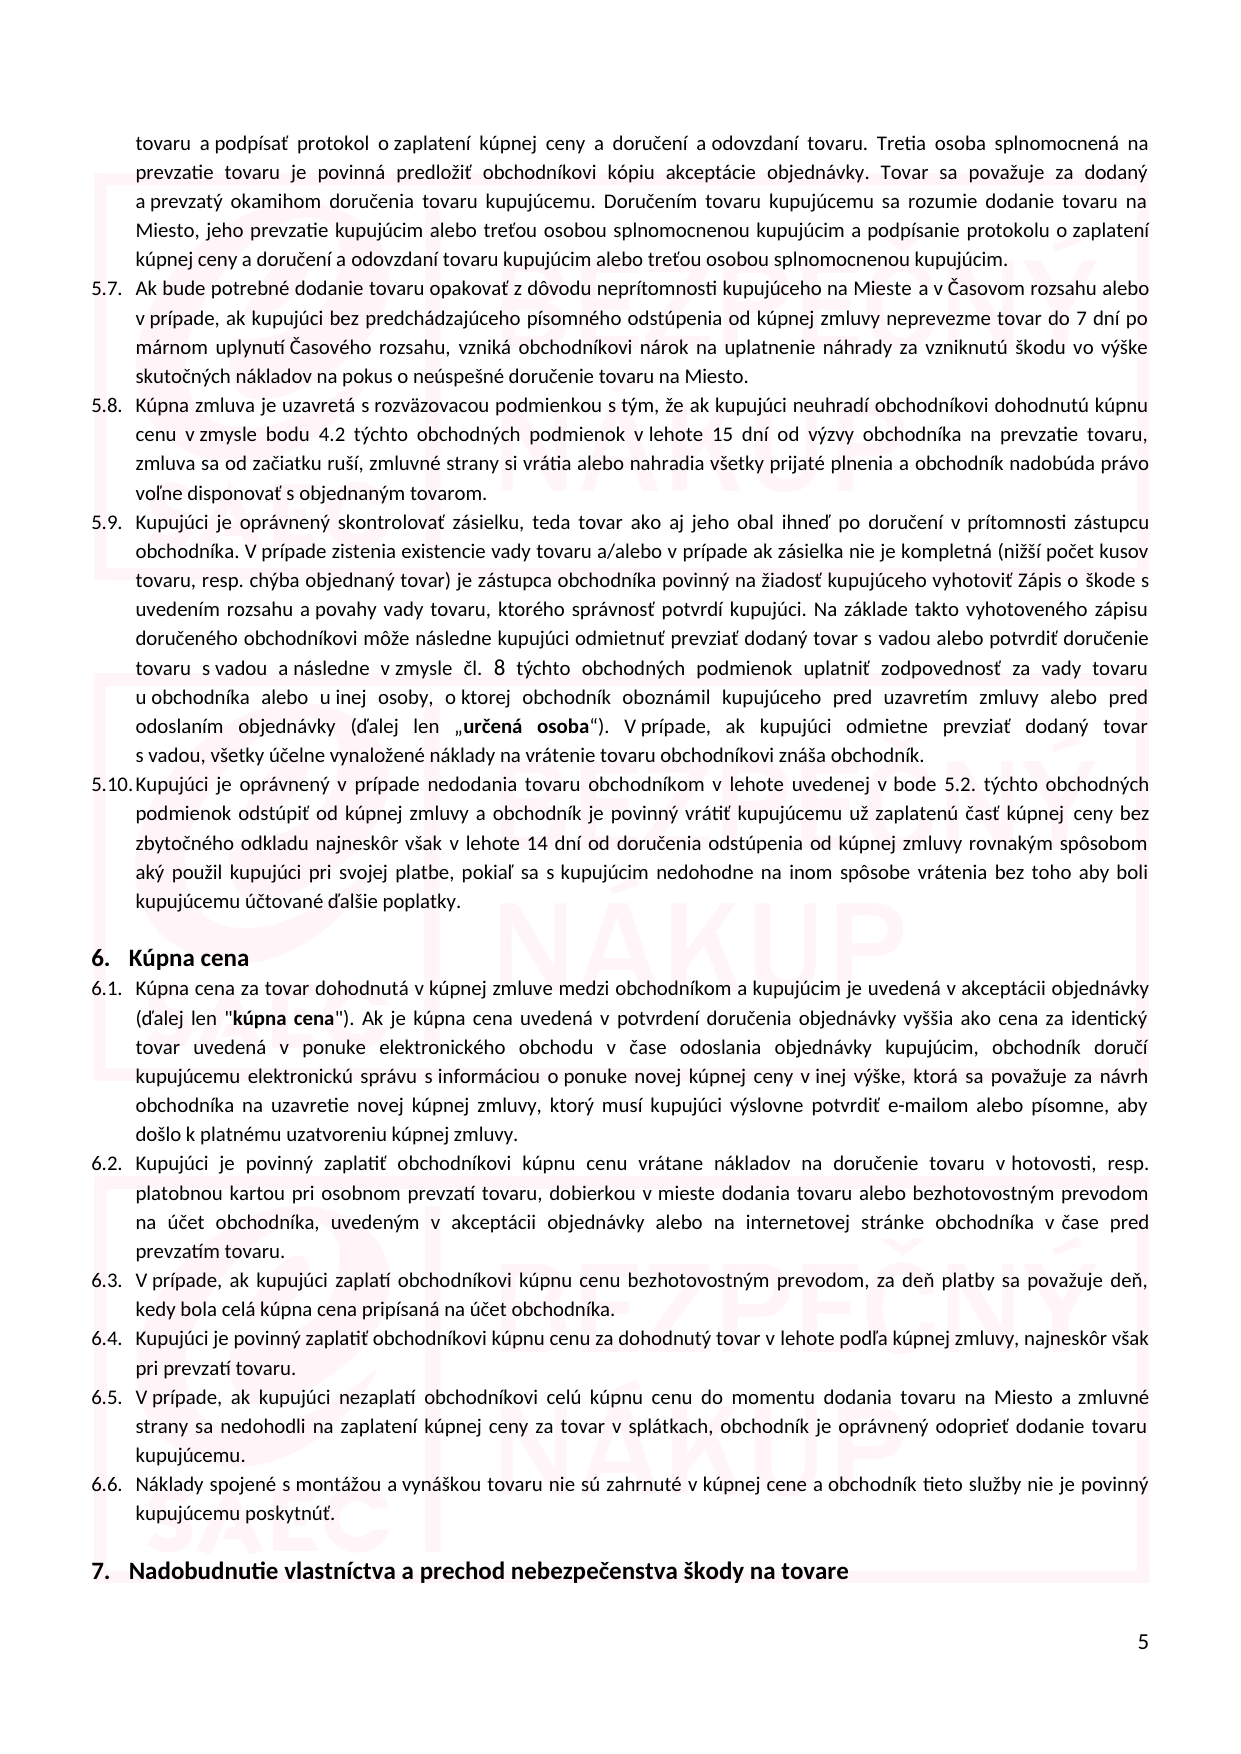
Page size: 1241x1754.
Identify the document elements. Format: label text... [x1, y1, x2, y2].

list Náklady spojené s montážou a vynáškou tovaru nie sú zahrnuté v kúpnej cene a obchodník tieto služby nie je povinný kupujúcemu poskytnúť. [91, 1468, 1149, 1527]
list Kúpna cena [91, 943, 1149, 972]
list Ak bude potrebné dodanie tovaru opakovať z dôvodu neprítomnosti kupujúceho na Mieste a v Časovom rozsahu alebo v prípade, ak kupujúci bez predchádzajúceho písomného odstúpenia od kúpnej zmluvy neprevezme tovar do 7 dní po márnom uplynutí Časového rozsahu, vzniká obchodníkovi nárok na uplatnenie náhrady za vzniknutú škodu vo výške skutočných nákladov na pokus o neúspešné doručenie tovaru na Miesto. [91, 272, 1149, 389]
list Kupujúci je oprávnený v prípade nedodania tovaru obchodníkom v lehote uvedenej v bode 5.2. týchto obchodných podmienok odstúpiť od kúpnej zmluvy a obchodník je povinný vrátiť kupujúcemu už zaplatenú časť kúpnej ceny bez zbytočného odkladu najneskôr však v lehote 14 dní od doručenia odstúpenia od kúpnej zmluvy rovnakým spôsobom aký použil kupujúci pri svojej platbe, pokiaľ sa s kupujúcim nedohodne na inom spôsobe vrátenia bez toho aby boli kupujúcemu účtované ďalšie poplatky. [91, 768, 1149, 914]
list Kúpna zmluva je uzavretá s rozväzovacou podmienkou s tým, že ak kupujúci neuhradí obchodníkovi dohodnutú kúpnu cenu v zmysle bodu 4.2 týchto obchodných podmienok v lehote 15 dní od výzvy obchodníka na prevzatie tovaru, zmluva sa od začiatku ruší, zmluvné strany si vrátia alebo nahradia všetky prijaté plnenia a obchodník nadobúda právo voľne disponovať s objednaným tovarom. [91, 389, 1149, 506]
list Kúpna cena za tovar dohodnutá v kúpnej zmluve medzi obchodníkom a kupujúcim je uvedená v akceptácii objednávky (ďalej len "kúpna cena"). Ak je kúpna cena uvedená v potvrdení doručenia objednávky vyššia ako cena za identický tovar uvedená v ponuke elektronického obchodu v čase odoslania objednávky kupujúcim, obchodník doručí kupujúcemu elektronickú správu s informáciou o ponuke novej kúpnej ceny v inej výške, ktorá sa považuje za návrh obchodníka na uzavretie novej kúpnej zmluvy, ktorý musí kupujúci výslovne potvrdiť e-mailom alebo písomne, aby došlo k platnému uzatvoreniu kúpnej zmluvy. [91, 972, 1149, 1147]
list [91, 127, 1149, 272]
list V prípade, ak kupujúci zaplatí obchodníkovi kúpnu cenu bezhotovostným prevodom, za deň platby sa považuje deň, kedy bola celá kúpna cena pripísaná na účet obchodníka. [91, 1264, 1149, 1322]
list Kupujúci je oprávnený skontrolovať zásielku, teda tovar ako aj jeho obal ihneď po doručení v prítomnosti zástupcu obchodníka. V prípade zistenia existencie vady tovaru a/alebo v prípade ak zásielka nie je kompletná (nižší počet kusov tovaru, resp. chýba objednaný tovar) je zástupca obchodníka povinný na žiadosť kupujúceho vyhotoviť Zápis o škode s uvedením rozsahu a povahy vady tovaru, ktorého správnosť potvrdí kupujúci. Na základe takto vyhotoveného zápisu doručeného obchodníkovi môže následne kupujúci odmietnuť prevziať dodaný tovar s vadou alebo potvrdiť doručenie tovaru s vadou a následne v zmysle čl. 8 týchto obchodných podmienok uplatniť zodpovednosť za vady tovaru u obchodníka alebo u inej osoby, o ktorej obchodník oboznámil kupujúceho pred uzavretím zmluvy alebo pred odoslaním objednávky (ďalej len „určená osoba“). V prípade, ak kupujúci odmietne prevziať dodaný tovar s vadou, všetky účelne vynaložené náklady na vrátenie tovaru obchodníkovi znáša obchodník. [91, 506, 1149, 768]
list Kupujúci je povinný zaplatiť obchodníkovi kúpnu cenu za dohodnutý tovar v lehote podľa kúpnej zmluvy, najneskôr však pri prevzatí tovaru. [91, 1322, 1149, 1381]
list Kupujúci je povinný zaplatiť obchodníkovi kúpnu cenu vrátane nákladov na doručenie tovaru v hotovosti, resp. platobnou kartou pri osobnom prevzatí tovaru, dobierkou v mieste dodania tovaru alebo bezhotovostným prevodom na účet obchodníka, uvedeným v akceptácii objednávky alebo na internetovej stránke obchodníka v čase pred prevzatím tovaru. [91, 1147, 1149, 1264]
list Nadobudnutie vlastníctva a prechod nebezpečenstva škody na tovare [91, 1556, 1149, 1585]
list V prípade, ak kupujúci nezaplatí obchodníkovi celú kúpnu cenu do momentu dodania tovaru na Miesto a zmluvné strany sa nedohodli na zaplatení kúpnej ceny za tovar v splátkach, obchodník je oprávnený odoprieť dodanie tovaru kupujúcemu. [91, 1381, 1149, 1468]
